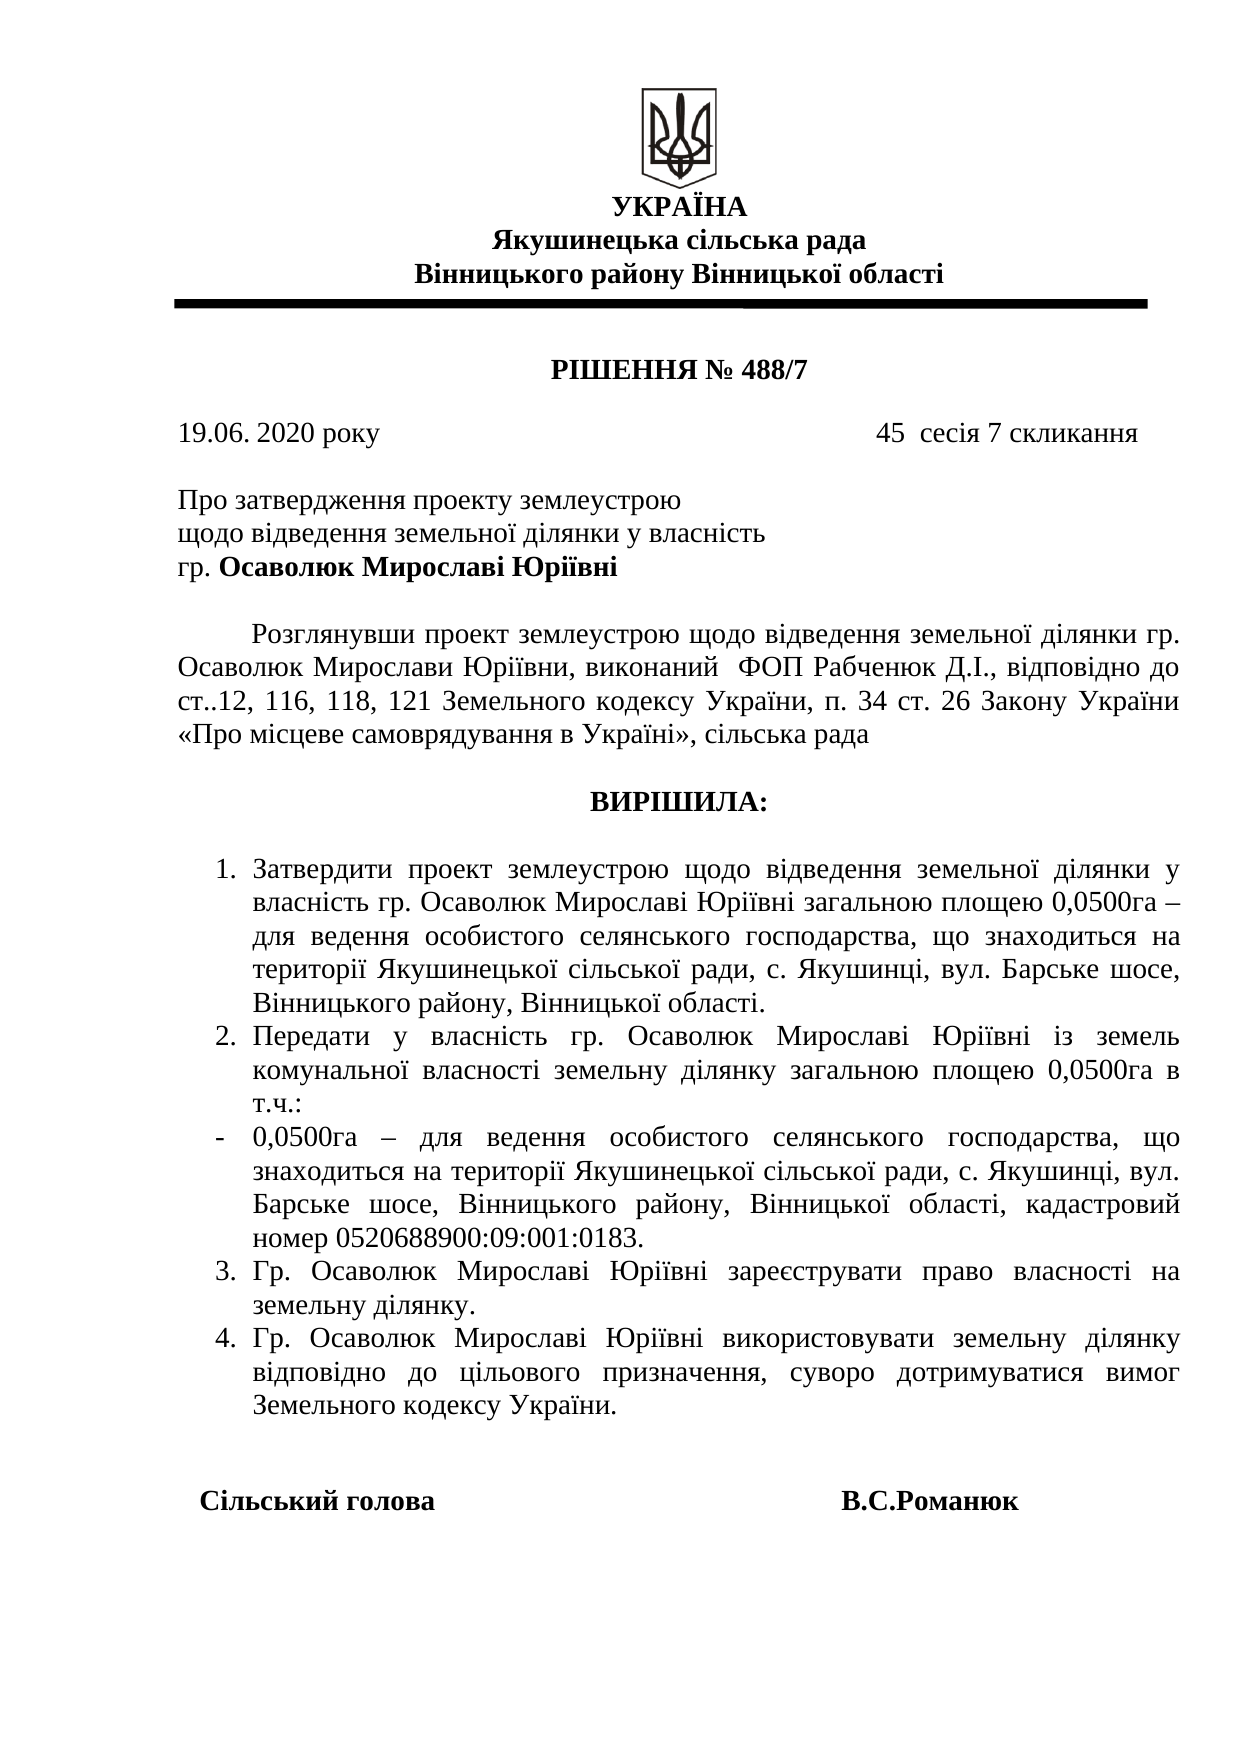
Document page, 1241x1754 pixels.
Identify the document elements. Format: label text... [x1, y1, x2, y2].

text 19.06. 2020 року 45 сесія 7 скликання [177, 415, 1181, 448]
text Про затвердження проекту землеустрою [177, 482, 1181, 515]
text щодо відведення земельної ділянки у власність [177, 515, 1181, 549]
text гр. Осаволюк Мирославі Юріївні [177, 549, 1181, 582]
text Якушинецька сільська рада [177, 222, 1181, 256]
text Сільський голова В.С.Романюк [177, 1483, 1181, 1517]
list Гр. Осаволюк Мирославі Юріївні використовувати земельну ділянку відповідно до цільового призначення, суворо дотримуватися вимог Земельного кодексу України. [215, 1320, 1181, 1421]
text Україна [177, 189, 1181, 222]
list Гр. Осаволюк Мирославі Юріївні зареєструвати право власності на земельну ділянку. [215, 1253, 1181, 1320]
list Передати у власність гр. Осаволюк Мирославі Юріївні із земель комунальної власності земельну ділянку загальною площею 0,0500га в т.ч.: [215, 1018, 1181, 1119]
picture [641, 88, 717, 189]
text ВИРІШИЛА: [177, 784, 1181, 817]
text Розглянувши проект землеустрою щодо відведення земельної ділянки гр. Осаволюк Мирослави Юріївни, виконаний ФОП Рабченюк Д.І., відповідно до ст..12, 116, 118, 121 Земельного кодексу України, п. 34 ст. 26 Закону України «Про місцеве самоврядування в Україні», сільська рада [177, 616, 1181, 750]
text РІШЕННЯ № 488/7 [177, 352, 1181, 386]
list 0,0500га – для ведення особистого селянського господарства, що знаходиться на території Якушинецької сільської ради, с. Якушинці, вул. Барське шосе, Вінницького району, Вінницької області, кадастровий номер 0520688900:09:001:0183. [215, 1119, 1181, 1253]
text Вінницького району Вінницької області [177, 256, 1181, 289]
list Затвердити проект землеустрою щодо відведення земельної ділянки у власність гр. Осаволюк Мирославі Юріївні загальною площею 0,0500га – для ведення особистого селянського господарства, що знаходиться на території Якушинецької сільської ради, с. Якушинці, вул. Барське шосе, Вінницького району, Вінницької області. [215, 851, 1181, 1018]
